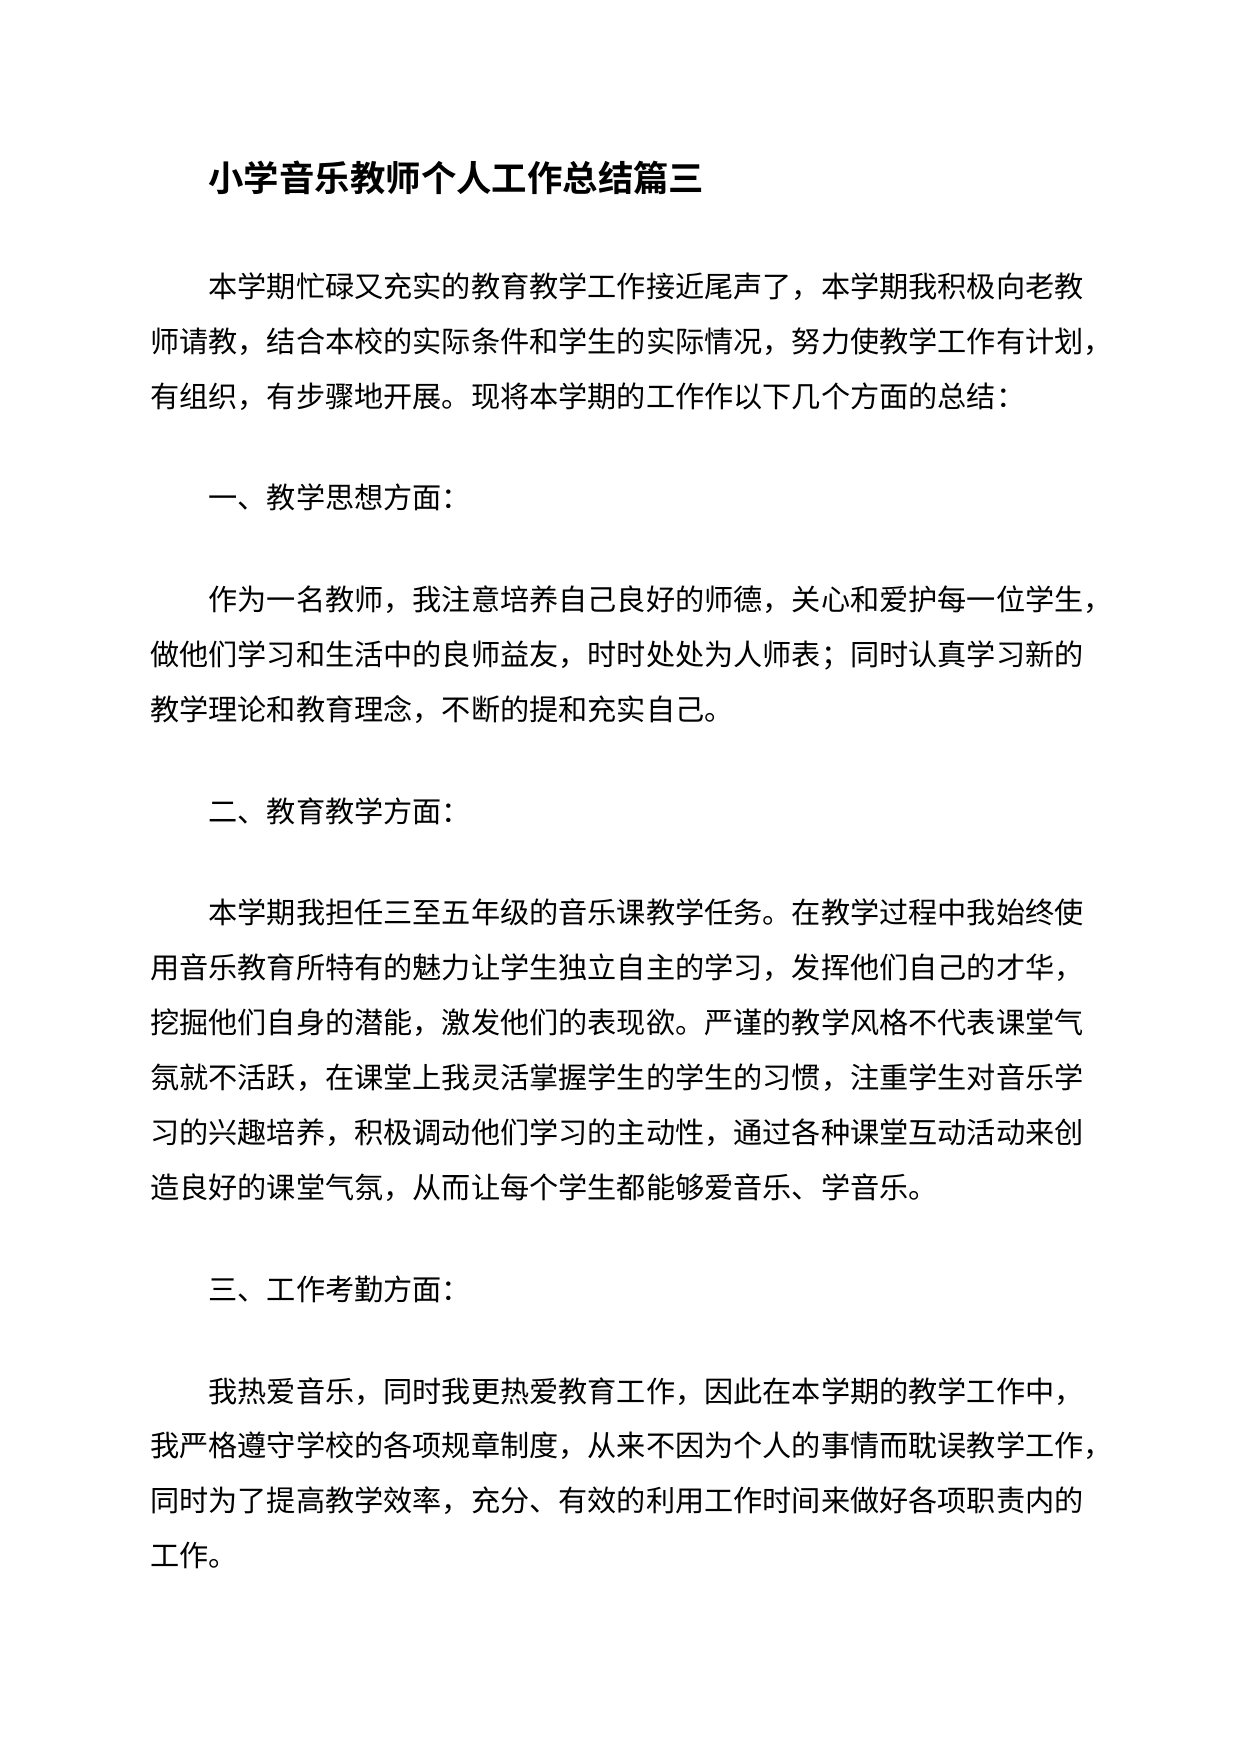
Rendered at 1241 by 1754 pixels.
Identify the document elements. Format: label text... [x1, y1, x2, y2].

text 本学期忙碌又充实的教育教学工作接近尾声了，本学期我积极向老教师请教，结合本校的实际条件和学生的实际情况，努力使教学工作有计划，有组织，有步骤地开展。现将本学期的工作作以下几个方面的总结： [150, 263, 1090, 416]
text 小学音乐教师个人工作总结篇三 [150, 150, 1090, 201]
text 本学期我担任三至五年级的音乐课教学任务。在教学过程中我始终使用音乐教育所特有的魅力让学生独立自主的学习，发挥他们自己的才华，挖掘他们自身的潜能，激发他们的表现欲。严谨的教学风格不代表课堂气氛就不活跃，在课堂上我灵活掌握学生的学生的习惯，注重学生对音乐学习的兴趣培养，积极调动他们学习的主动性，通过各种课堂互动活动来创造良好的课堂气氛，从而让每个学生都能够爱音乐、学音乐。 [150, 890, 1090, 1207]
text 一、教学思想方面： [150, 475, 1090, 517]
text 作为一名教师，我注意培养自己良好的师德，关心和爱护每一位学生，做他们学习和生活中的良师益友，时时处处为人师表；同时认真学习新的教学理论和教育理念，不断的提和充实自己。 [150, 577, 1090, 729]
text 我热爱音乐，同时我更热爱教育工作，因此在本学期的教学工作中，我严格遵守学校的各项规章制度，从来不因为个人的事情而耽误教学工作，同时为了提高教学效率，充分、有效的利用工作时间来做好各项职责内的工作。 [150, 1368, 1090, 1575]
text 三、工作考勤方面： [150, 1266, 1090, 1309]
text 二、教育教学方面： [150, 788, 1090, 831]
